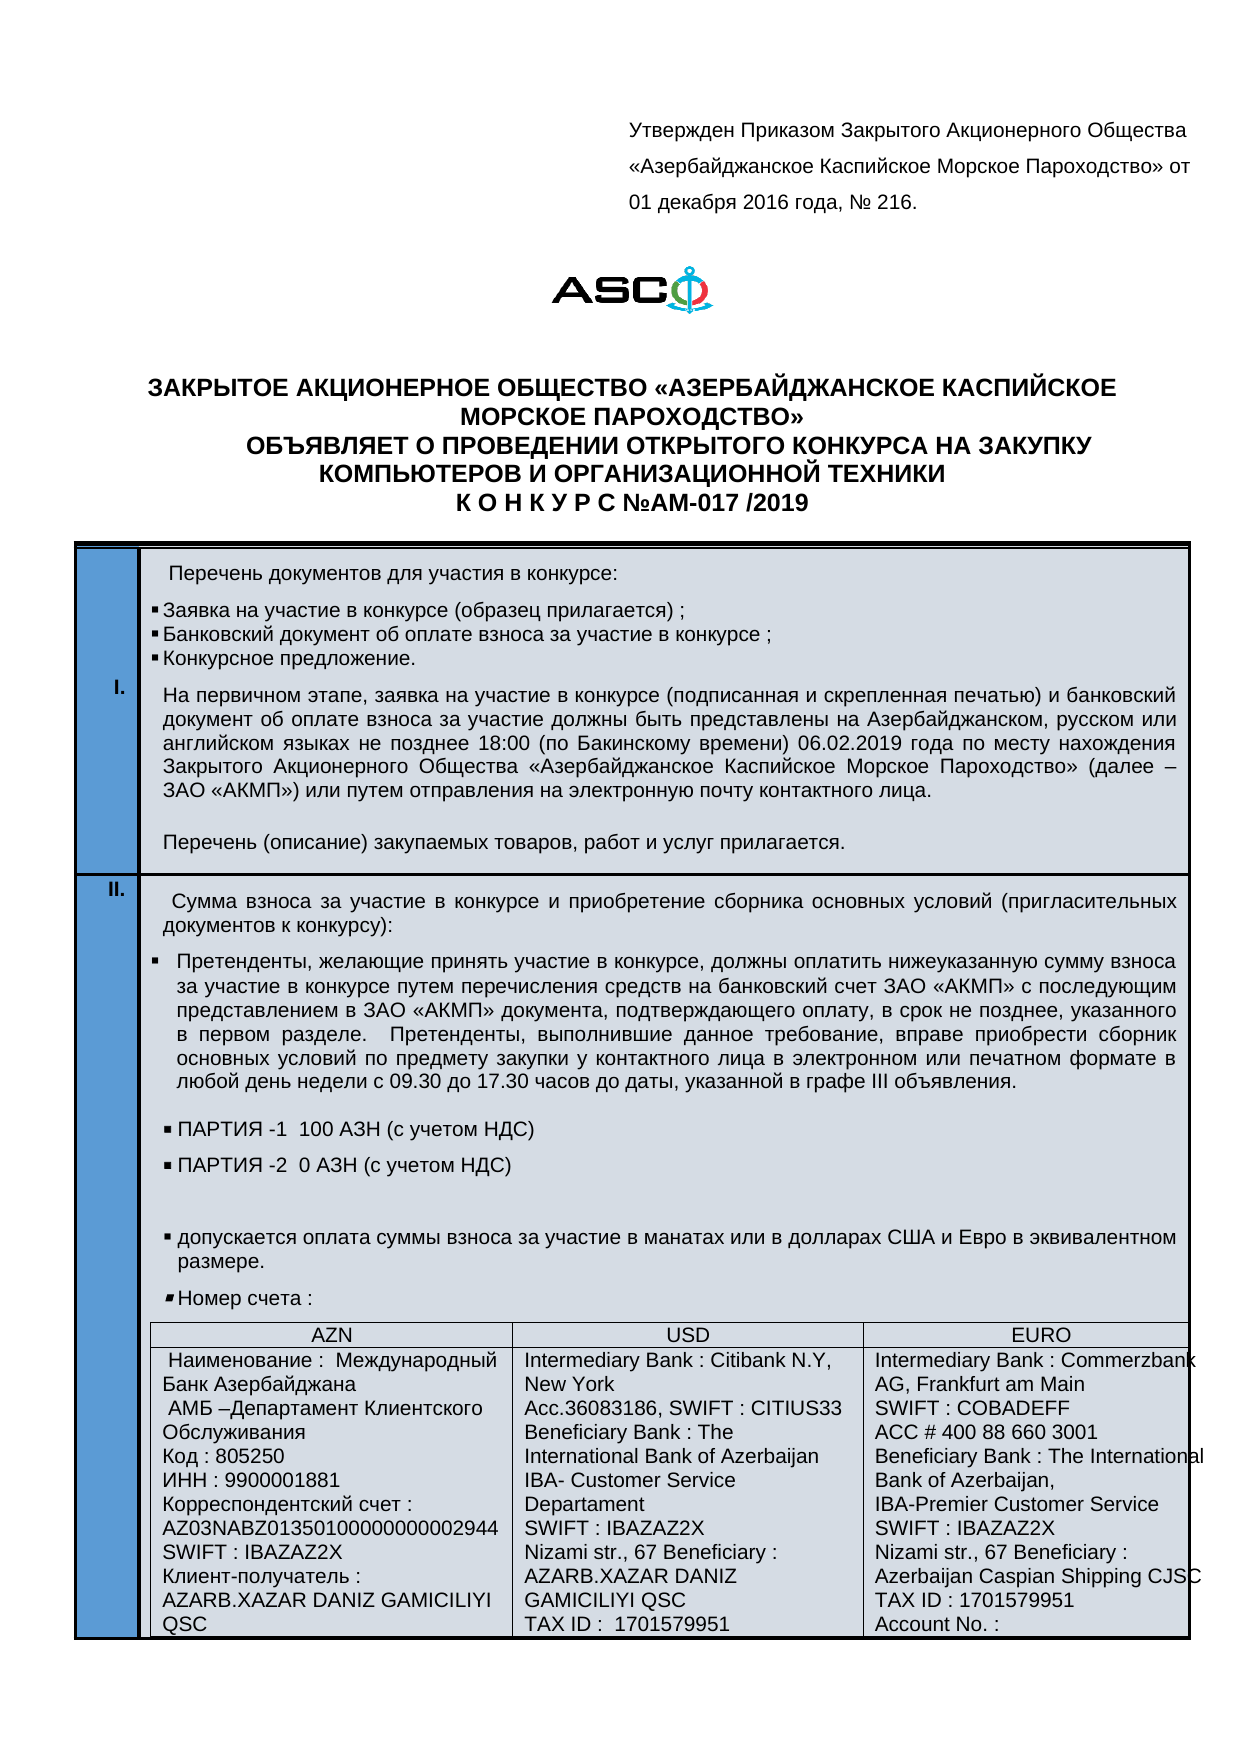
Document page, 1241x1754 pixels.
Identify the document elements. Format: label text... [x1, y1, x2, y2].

text К О Н К У Р С №AM-017 /2019 [112, 488, 1152, 517]
text ОБЪЯВЛЯЕТ О ПРОВЕДЕНИИ ОТКРЫТОГО КОНКУРСА НА ЗАКУПКУ КОМПЬЮТЕРОВ И ОРГАНИЗАЦИОННОЙ ТЕХНИКИ [112, 431, 1152, 488]
text ЗАКРЫТОЕ АКЦИОНЕРНОЕ ОБЩЕСТВО «АЗЕРБАЙДЖАНСКОЕ КАСПИЙСКОЕ МОРСКОЕ ПАРОХОДСТВО» [112, 373, 1152, 431]
table_cell [77, 876, 137, 1637]
picture [515, 226, 749, 354]
table_header Перечень документов для участия в конкурсе: Заявка на участие в конкурсе (образец прилагается) ; Банковский документ об оплате взноса за участие в конкурсе ; Конкурсное предложение. На первичном этапе, заявка на участие в конкурсе (подписанная и скрепленная печатью) и банковский документ об оплате взноса за участие должны быть представлены на Азербайджанском, русском или английском языках не позднее 18:00 (по Бакинскому времени) 06.02.2019 года по месту нахождения Закрытого Акционерного Общества «Азербайджанское Каспийское Морское Пароходство» (далее – ЗАО «АКМП») или путем отправления на электронную почту контактного лица. Перечень (описание) закупаемых товаров, работ и услуг прилагается. [141, 549, 1188, 873]
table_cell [141, 876, 1188, 1637]
table_header [77, 549, 137, 873]
text Утвержден Приказом Закрытого Акционерного Общества «Азербайджанское Каспийское Морское Пароходство» от 01 декабря 2016 года, № 216. [629, 118, 1218, 214]
